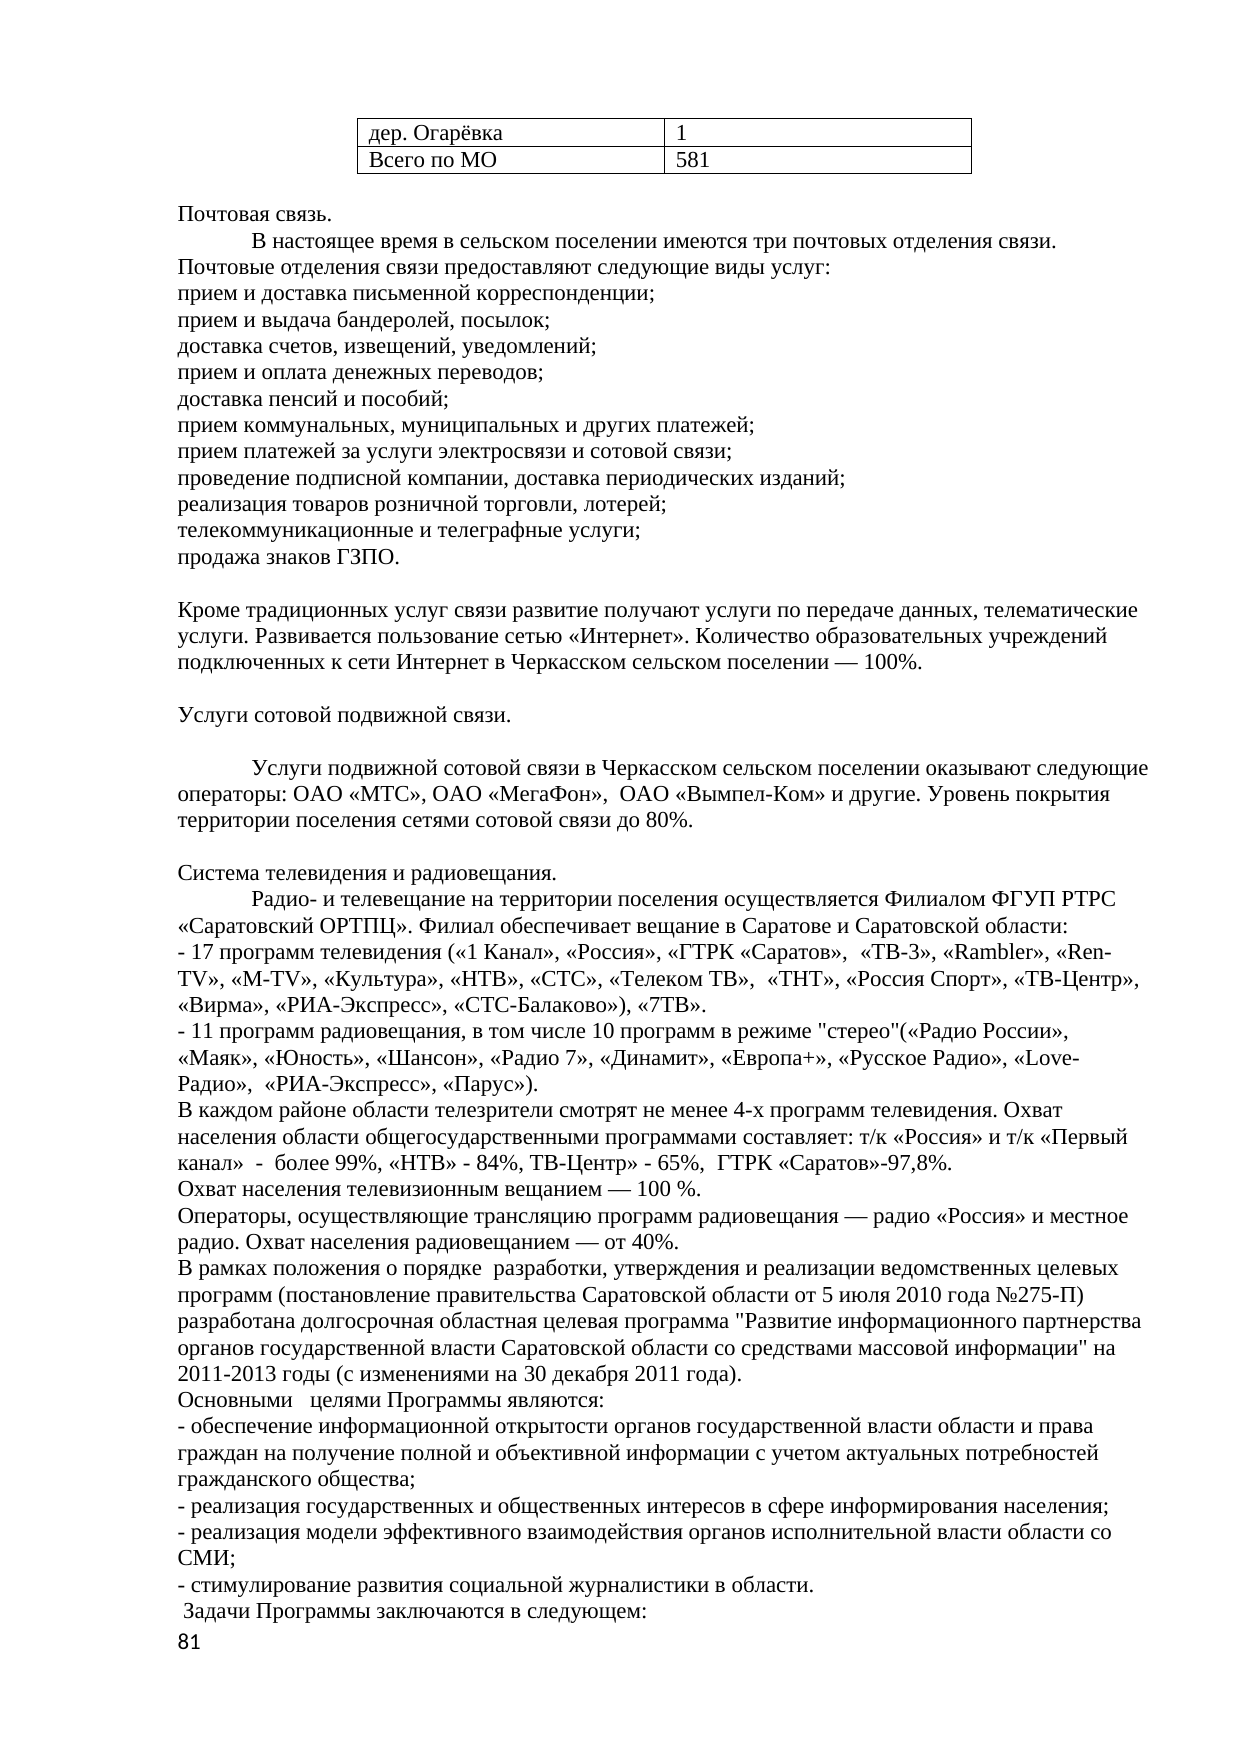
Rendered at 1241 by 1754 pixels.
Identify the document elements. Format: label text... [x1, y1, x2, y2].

text прием платежей за услуги электросвязи и сотовой связи; [177, 437, 1152, 464]
text Услуги сотовой подвижной связи. [177, 701, 1152, 727]
text Задачи Программы заключаются в следующем: [177, 1597, 1152, 1623]
text - стимулирование развития социальной журналистики в области. [177, 1571, 1152, 1597]
text Услуги подвижной сотовой связи в Черкасском сельском поселении оказывают следующие операторы: ОАО «МТС», ОАО «МегаФон», ОАО «Вымпел-Ком» и другие. Уровень покрытия территории поселения сетями сотовой связи до 80%. [177, 754, 1152, 833]
text Охват населения телевизионным вещанием — 100 %. [177, 1175, 1152, 1202]
text Операторы, осуществляющие трансляцию программ радиовещания — радио «Россия» и местное радио. Охват населения радиовещанием — от 40%. [177, 1202, 1152, 1254]
text - обеспечение информационной открытости органов государственной власти области и права граждан на получение полной и объективной информации с учетом актуальных потребностей гражданского общества; [177, 1413, 1152, 1492]
text прием и оплата денежных переводов; [177, 358, 1152, 385]
text Основными целями Программы являются: [177, 1386, 1152, 1413]
text В каждом районе области телезрители смотрят не менее 4-х программ телевидения. Охват населения области общегосударственными программами составляет: т/к «Россия» и т/к «Первый канал» - более 99%, «НТВ» - 84%, ТВ-Центр» - 65%, ГТРК «Саратов»-97,8%. [177, 1096, 1152, 1175]
text доставка счетов, извещений, уведомлений; [177, 332, 1152, 358]
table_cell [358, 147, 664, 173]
text - реализация модели эффективного взаимодействия органов исполнительной власти области со СМИ; [177, 1518, 1152, 1571]
text - реализация государственных и общественных интересов в сфере информирования населения; [177, 1492, 1152, 1518]
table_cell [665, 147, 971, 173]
text доставка пенсий и пособий; [177, 385, 1152, 411]
text Система телевидения и радиовещания. [177, 859, 1152, 886]
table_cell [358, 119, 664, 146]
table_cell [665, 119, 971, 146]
text реализация товаров розничной торговли, лотерей; [177, 490, 1152, 517]
text Радио- и телевещание на территории поселения осуществляется Филиалом ФГУП РТРС «Саратовский ОРТПЦ». Филиал обеспечивает вещание в Саратове и Cаратовской области: - 17 программ телевидения («1 Канал», «Россия», «ГТРК «Саратов», «ТВ-3», «Rambler», «Ren-TV», «M-TV», «Культура», «НТВ», «СТС», «Телеком ТВ», «ТНТ», «Россия Спорт», «ТВ-Центр», «Вирма», «РИА-Экспресс», «СТС-Балаково»), «7ТВ». [177, 886, 1152, 1017]
text продажа знаков ГЗПО. [177, 543, 1152, 569]
text Кроме традиционных услуг связи развитие получают услуги по передаче данных, телематические услуги. Развивается пользование сетью «Интернет». Количество образовательных учреждений подключенных к сети Интернет в Черкасском сельском поселении — 100%. [177, 596, 1152, 675]
text телекоммуникационные и телеграфные услуги; [177, 517, 1152, 543]
text прием и доставка письменной корреспонденции; [177, 279, 1152, 306]
text проведение подписной компании, доставка периодических изданий; [177, 464, 1152, 490]
text В рамках положения о порядке разработки, утверждения и реализации ведомственных целевых программ (постановление правительства Саратовской области от 5 июля 2010 года №275-П) разработана долгосрочная областная целевая программа "Развитие информационного партнерства органов государственной власти Саратовской области со средствами массовой информации" на 2011-2013 годы (с изменениями на 30 декабря 2011 года). [177, 1254, 1152, 1386]
text прием коммунальных, муниципальных и других платежей; [177, 411, 1152, 437]
text прием и выдача бандеролей, посылок; [177, 306, 1152, 332]
text - 11 программ радиовещания, в том числе 10 программ в режиме "стерео"(«Радио России», «Маяк», «Юность», «Шансон», «Радио 7», «Динамит», «Европа+», «Русское Радио», «Love-Радио», «РИА-Экспресс», «Парус»). [177, 1017, 1152, 1096]
text Почтовая связь. [177, 200, 1152, 227]
text В настоящее время в сельском поселении имеются три почтовых отделения связи. Почтовые отделения связи предоставляют следующие виды услуг: [177, 227, 1152, 279]
